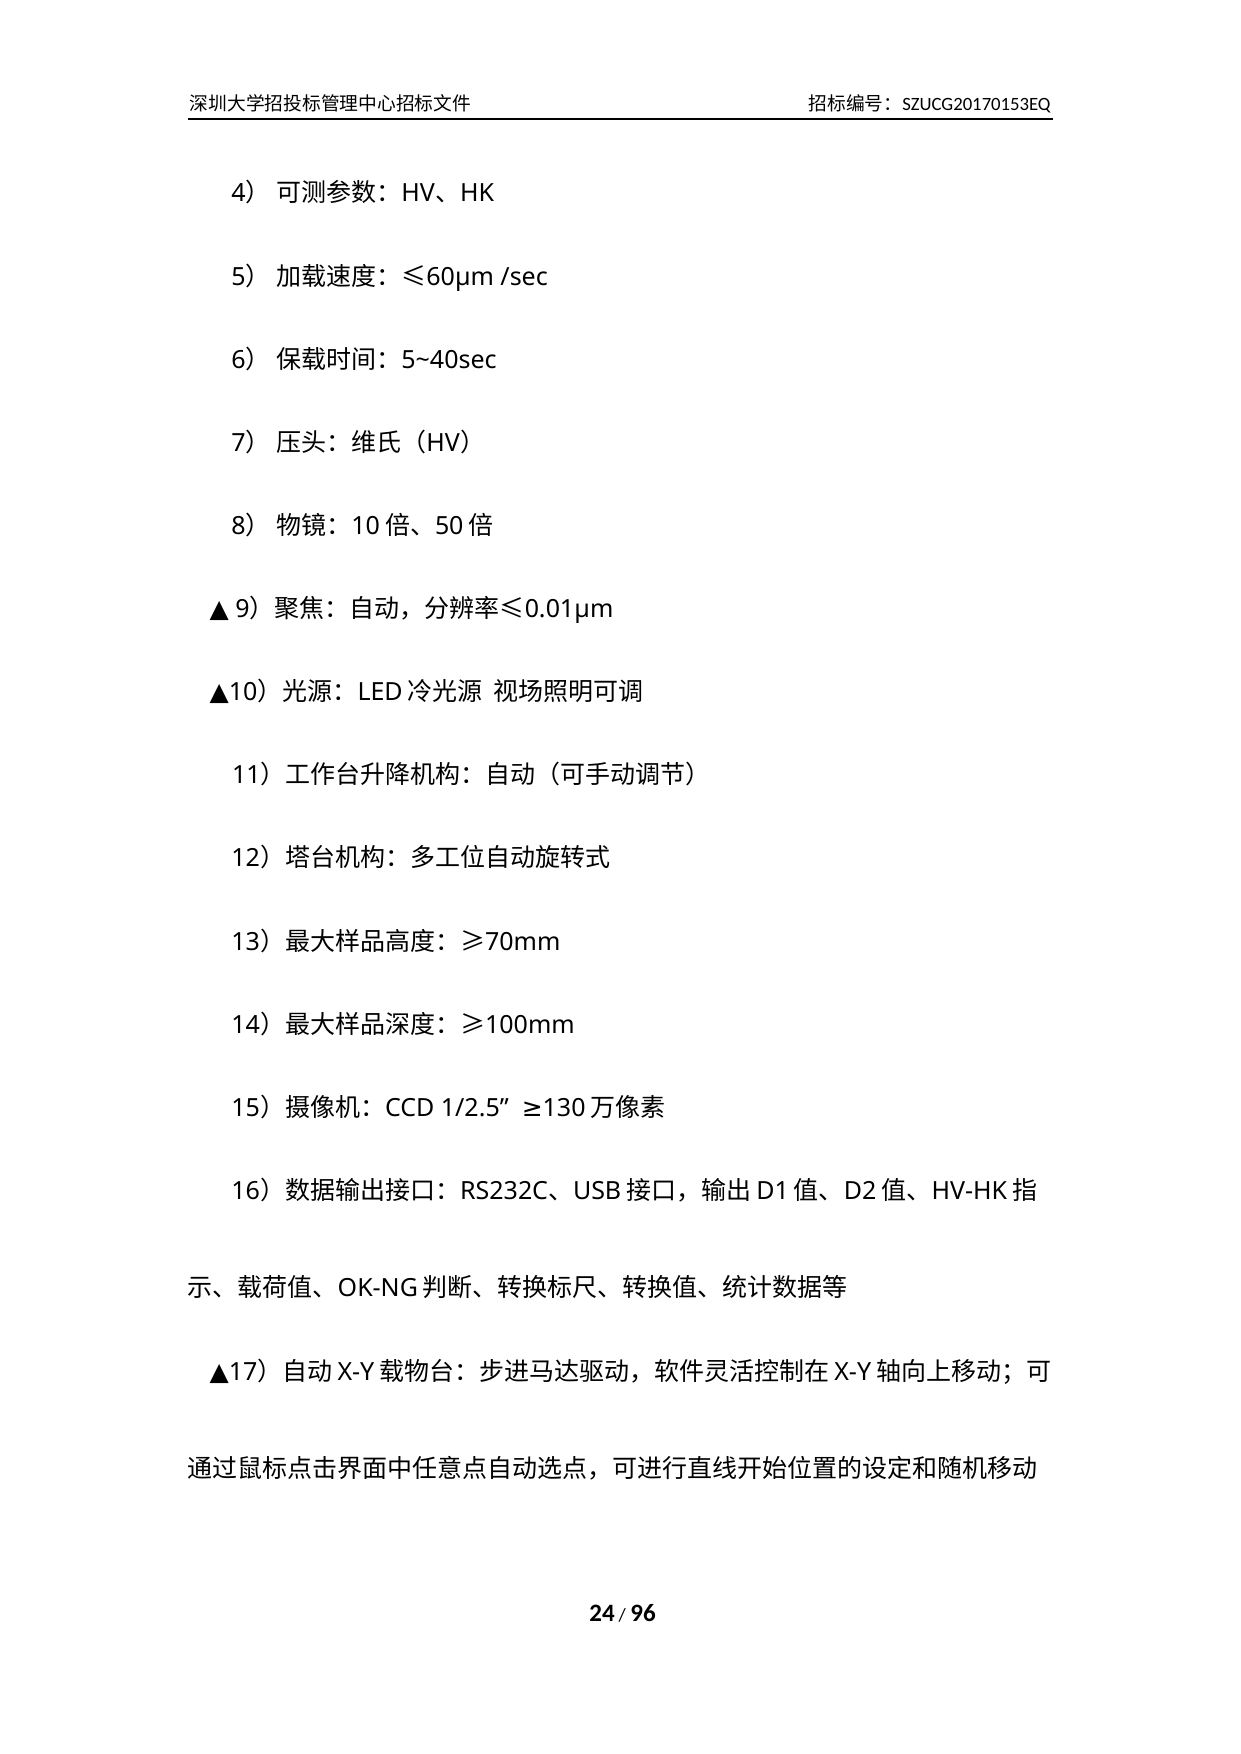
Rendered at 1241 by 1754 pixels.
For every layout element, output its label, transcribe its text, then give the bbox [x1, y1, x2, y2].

text 11）工作台升降机构：自动（可手动调节） [187, 740, 1053, 805]
text 16）数据输出接口：RS232C、USB接口，输出D1值、D2值、HV-HK指示、载荷值、OK-NG判断、转换标尺、转换值、统计数据等 [187, 1156, 1053, 1318]
text 8） 物镜：10倍、50倍 [187, 491, 1053, 556]
text ▲ 9）聚焦：自动，分辨率≤0.01µm [187, 574, 1053, 639]
text 15）摄像机：CCD 1/2.5” ≥130万像素 [187, 1073, 1053, 1138]
text 7） 压头：维氏（HV） [187, 408, 1053, 473]
text 13）最大样品高度：≥70mm [187, 907, 1053, 972]
text ▲10）光源：LED冷光源 视场照明可调 [187, 657, 1053, 722]
text 5） 加载速度：≤60µm /sec [187, 242, 1053, 307]
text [187, 1337, 1053, 1499]
text 6） 保载时间：5~40sec [187, 325, 1053, 390]
text 4） 可测参数：HV、HK [187, 158, 1053, 223]
text 12）塔台机构：多工位自动旋转式 [187, 823, 1053, 888]
text 14）最大样品深度：≥100mm [187, 990, 1053, 1055]
